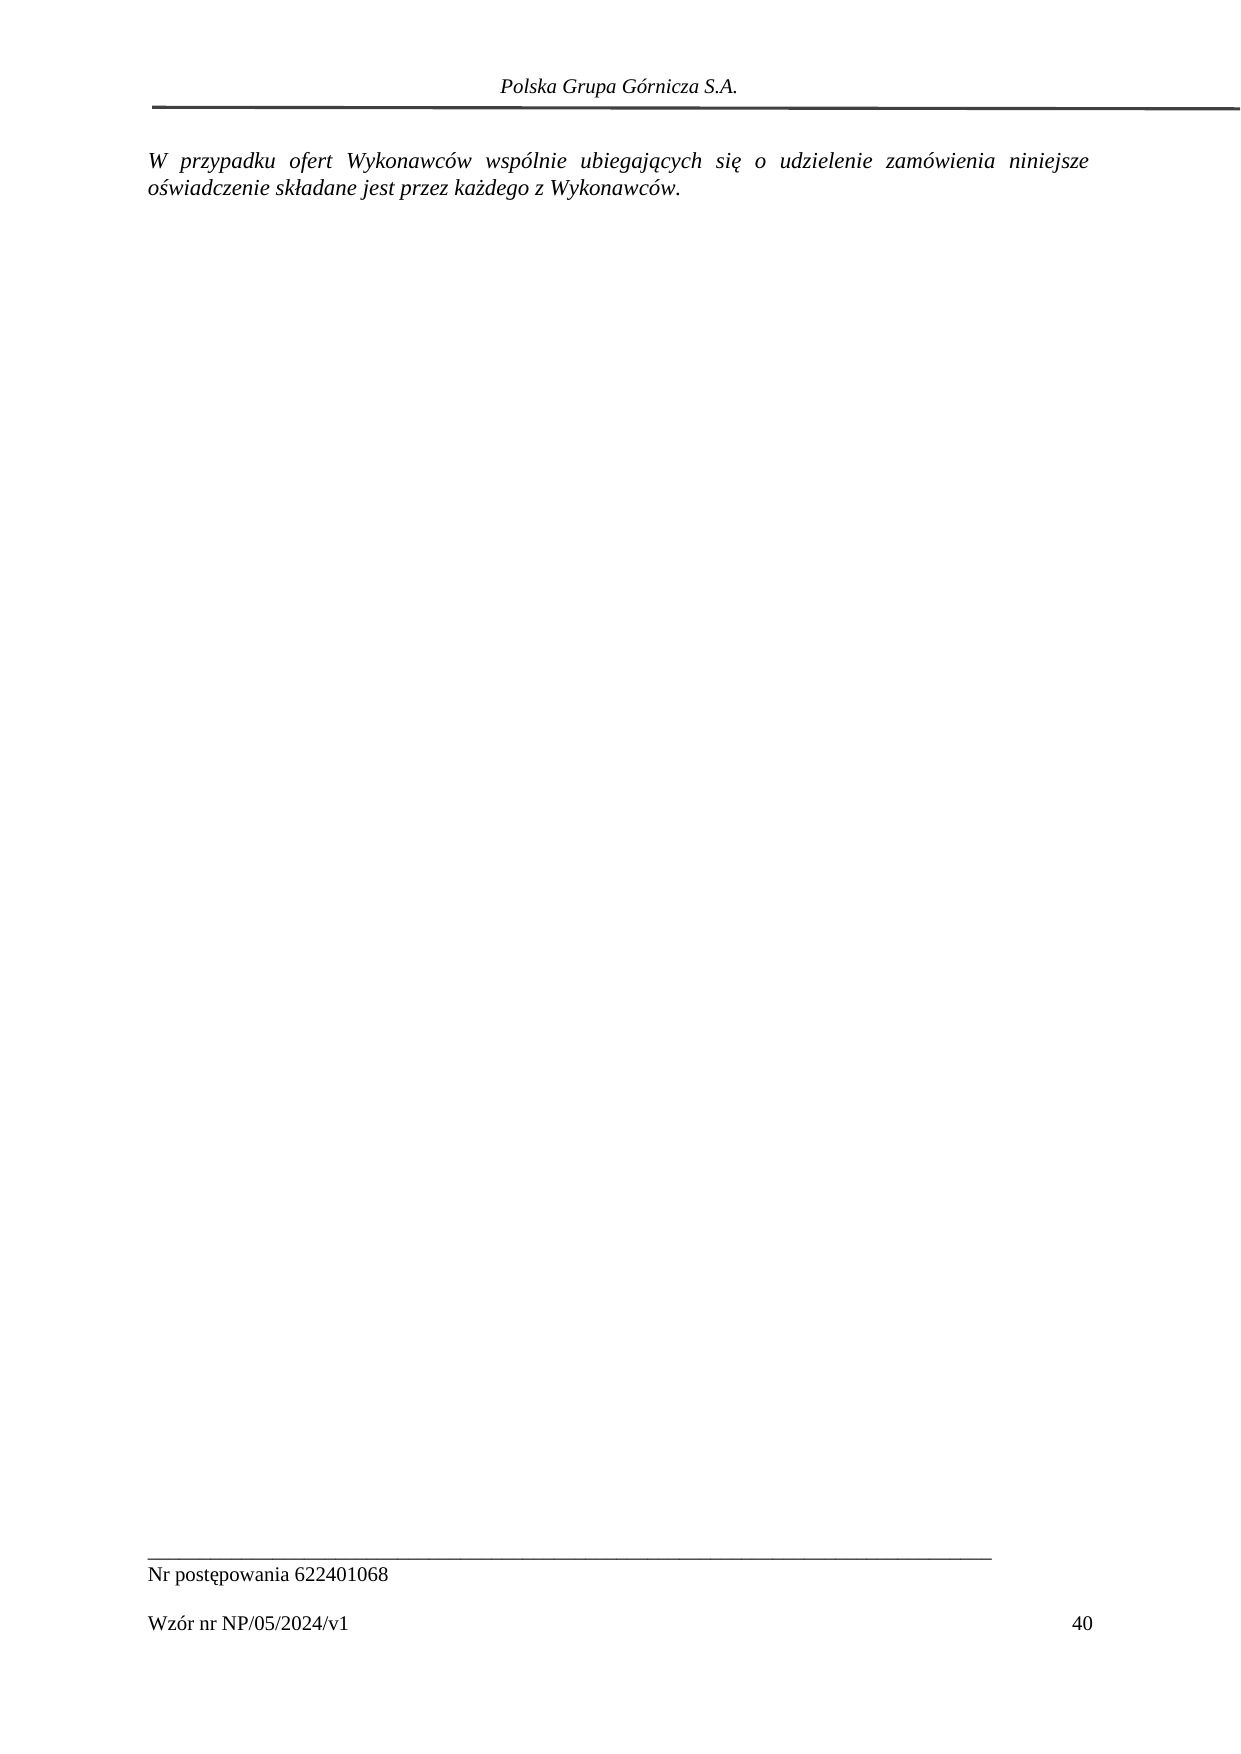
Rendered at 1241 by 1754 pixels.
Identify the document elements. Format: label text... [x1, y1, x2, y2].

text W przypadku ofert Wykonawców wspólnie ubiegających się o udzielenie zamówienia niniejsze oświadczenie składane jest przez każdego z Wykonawców. [148, 148, 1093, 200]
